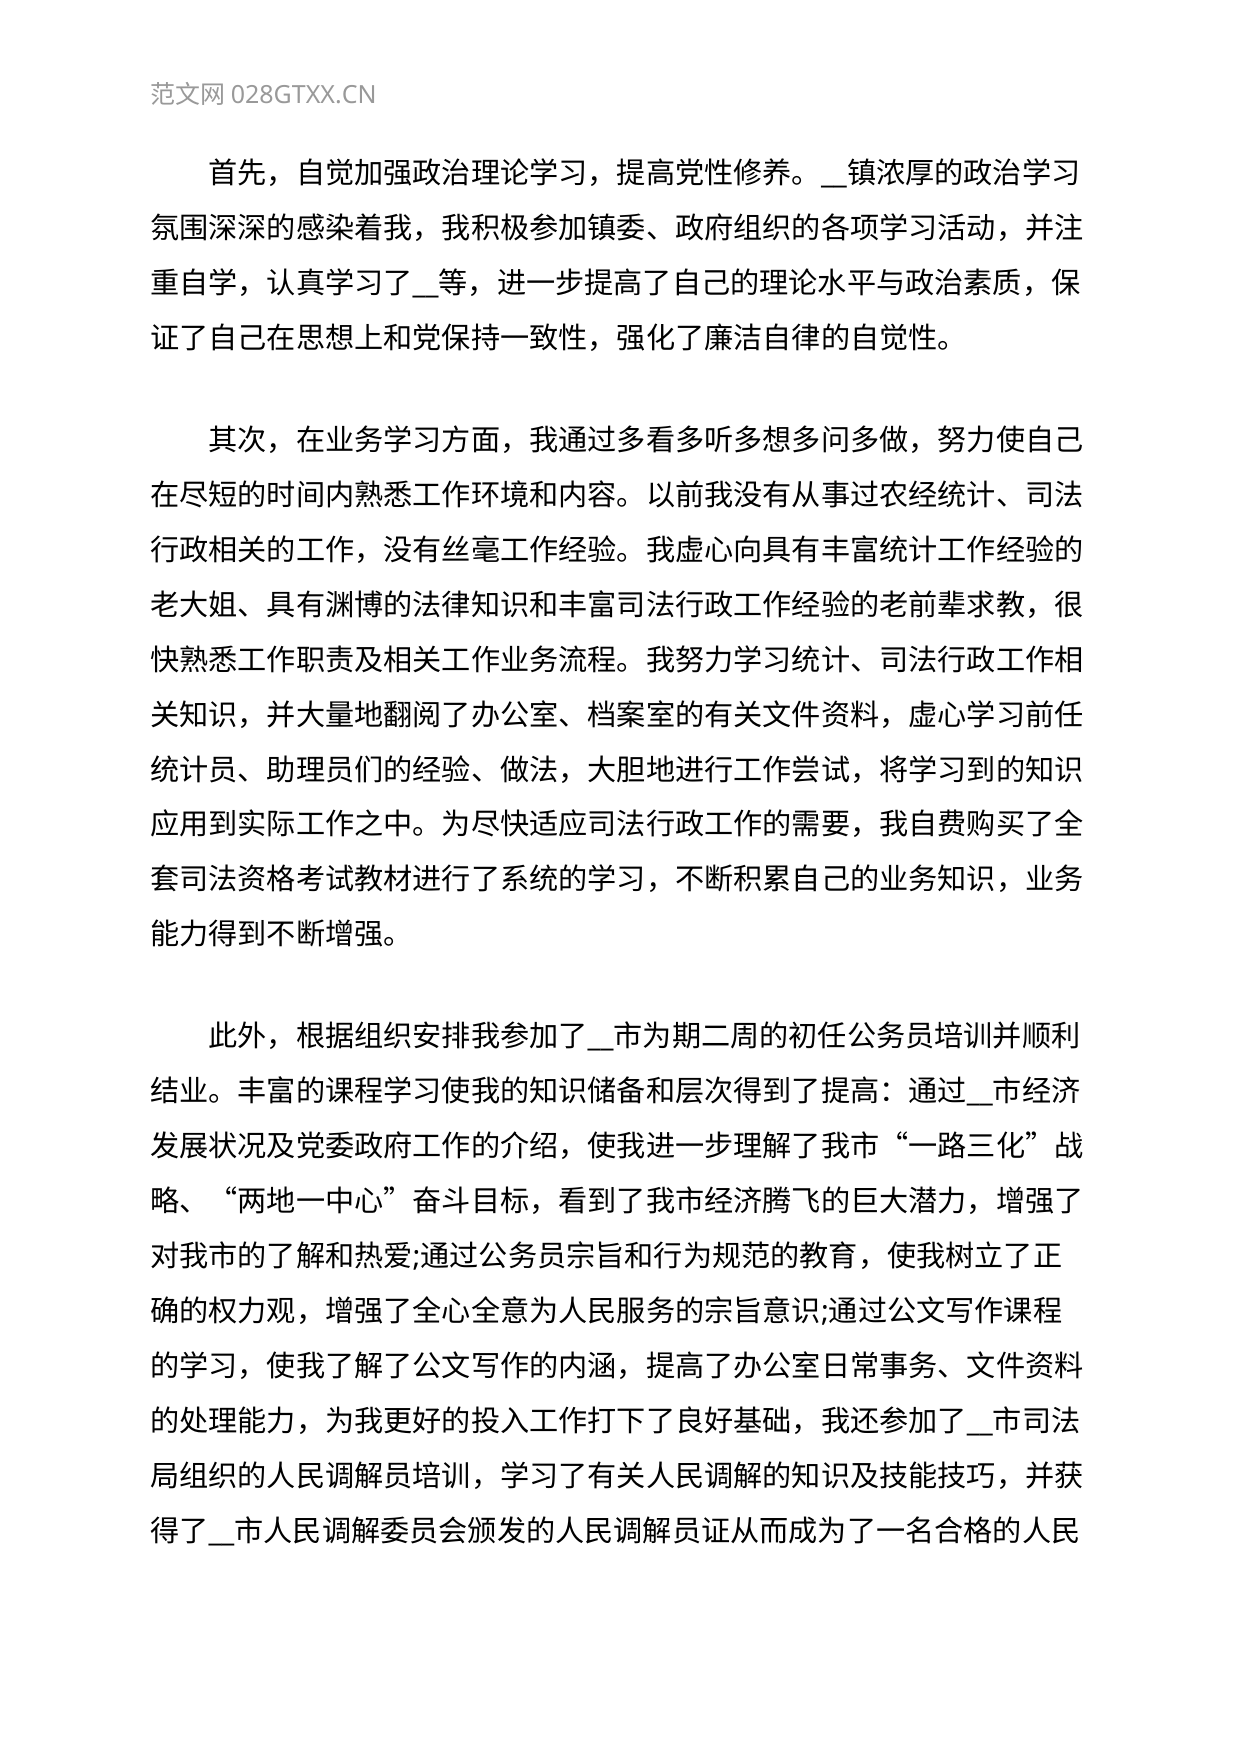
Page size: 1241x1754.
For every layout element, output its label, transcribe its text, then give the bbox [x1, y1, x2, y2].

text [150, 1012, 1090, 1549]
text 首先，自觉加强政治理论学习，提高党性修养。__镇浓厚的政治学习氛围深深的感染着我，我积极参加镇委、政府组织的各项学习活动，并注重自学，认真学习了__等，进一步提高了自己的理论水平与政治素质，保证了自己在思想上和党保持一致性，强化了廉洁自律的自觉性。 [150, 150, 1090, 357]
text 其次，在业务学习方面，我通过多看多听多想多问多做，努力使自己在尽短的时间内熟悉工作环境和内容。以前我没有从事过农经统计、司法行政相关的工作，没有丝毫工作经验。我虚心向具有丰富统计工作经验的老大姐、具有渊博的法律知识和丰富司法行政工作经验的老前辈求教，很快熟悉工作职责及相关工作业务流程。我努力学习统计、司法行政工作相关知识，并大量地翻阅了办公室、档案室的有关文件资料，虚心学习前任统计员、助理员们的经验、做法，大胆地进行工作尝试，将学习到的知识应用到实际工作之中。为尽快适应司法行政工作的需要，我自费购买了全套司法资格考试教材进行了系统的学习，不断积累自己的业务知识，业务能力得到不断增强。 [150, 417, 1090, 953]
